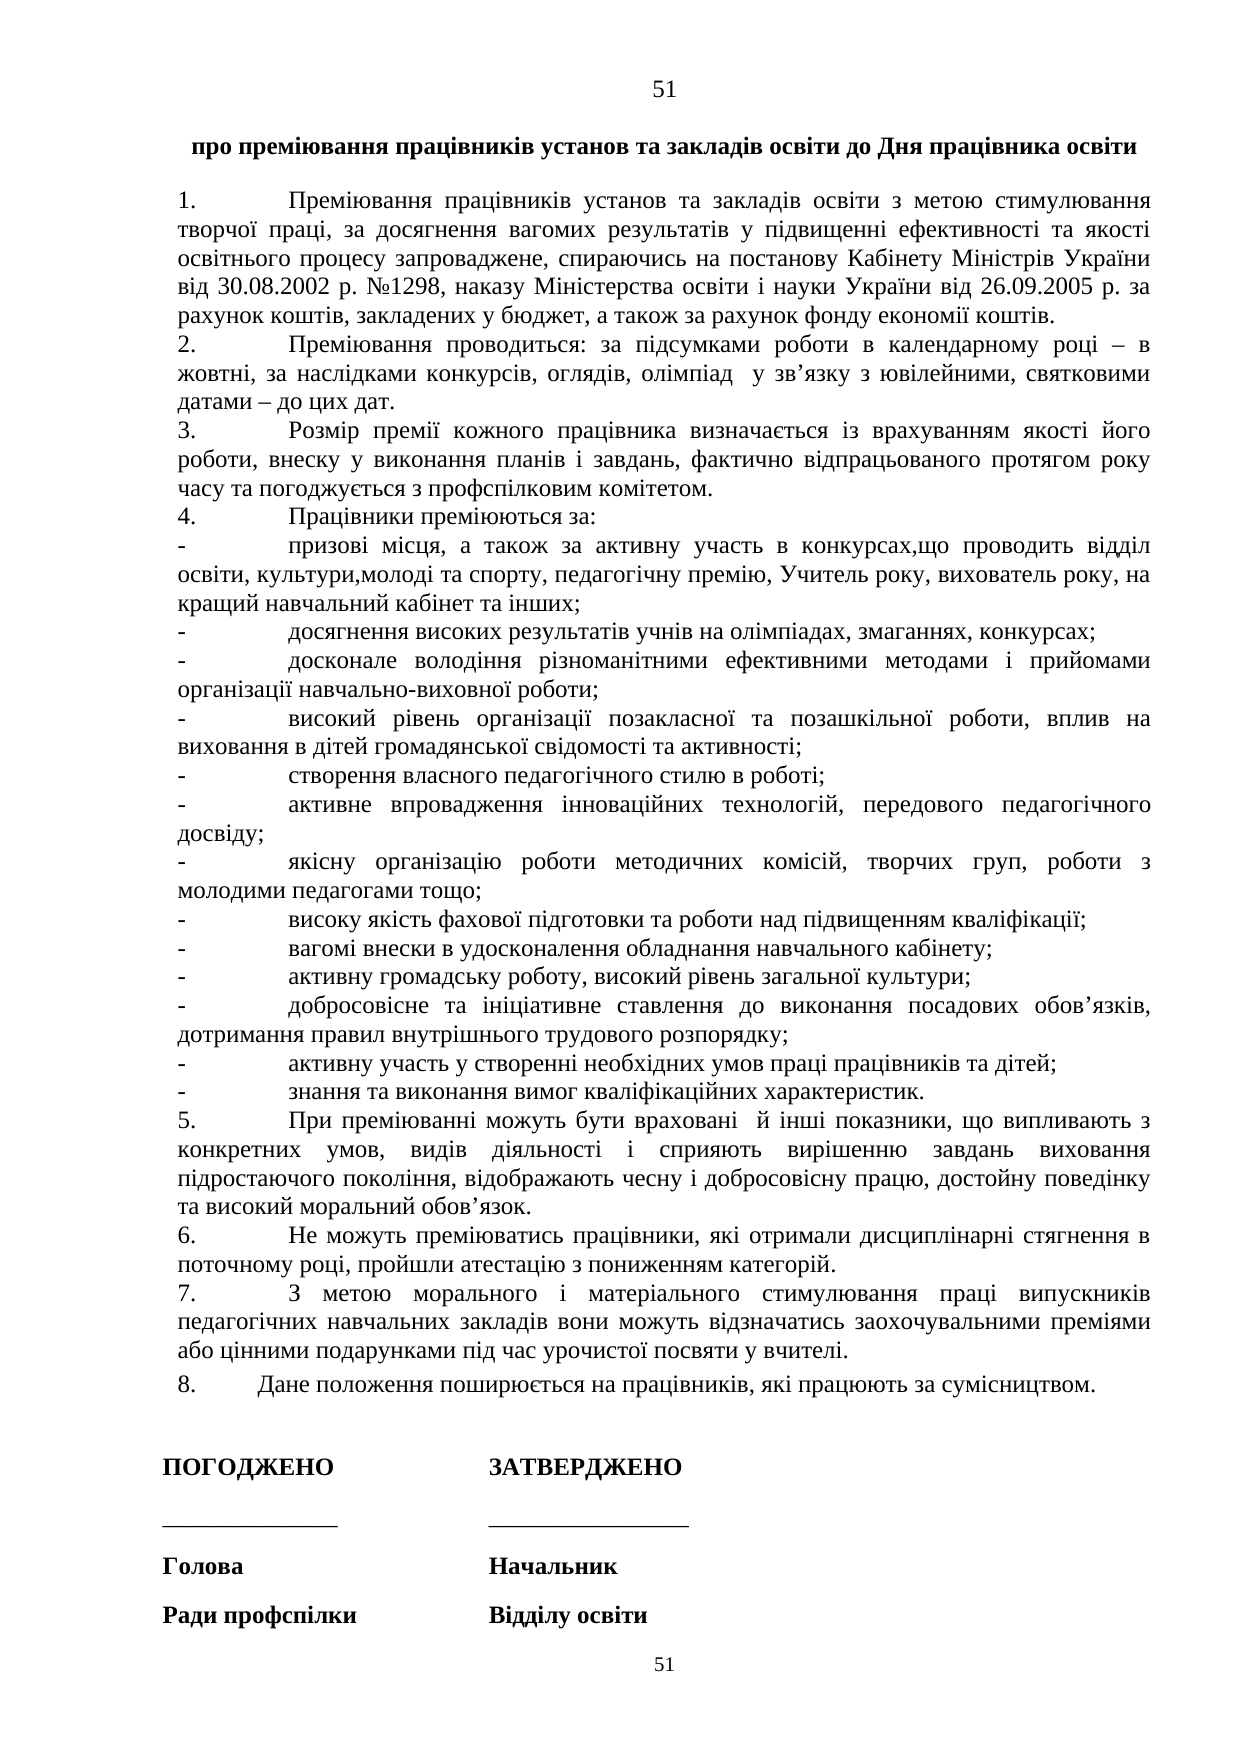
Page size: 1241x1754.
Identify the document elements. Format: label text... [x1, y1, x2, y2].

list Преміювання проводиться: за підсумками роботи в календарному році – в жовтні, за наслідками конкурсів, оглядів, олімпіад у зв’язку з ювілейними, святковими датами – до цих дат. [177, 329, 1152, 415]
list досягнення високих результатів учнів на олімпіадах, змаганнях, конкурсах; [177, 616, 1152, 645]
list Розмір премії кожного працівника визначається із врахуванням якості його роботи, внеску у виконання планів і завдань, фактично відпрацьованого протягом року часу та погоджується з профспілковим комітетом. [177, 415, 1152, 501]
list добросовісне та ініціативне ставлення до виконання посадових обов’язків, дотримання правил внутрішнього трудового розпорядку; [177, 990, 1152, 1048]
list вагомі внески в удосконалення обладнання навчального кабінету; [177, 933, 1152, 961]
list При преміюванні можуть бути враховані й інші показники, що випливають з конкретних умов, видів діяльності і сприяють вирішенню завдань виховання підростаючого покоління, відображають чесну і добросовісну працю, достойну поведінку та високий моральний обов’язок. [177, 1105, 1152, 1220]
list Працівники преміюються за: [177, 501, 1152, 530]
list високу якість фахової підготовки та роботи над підвищенням кваліфікації; [177, 904, 1152, 933]
list активну громадську роботу, високий рівень загальної культури; [177, 961, 1152, 990]
list активне впровадження інноваційних технологій, передового педагогічного досвіду; [177, 789, 1152, 846]
list призові місця, а також за активну участь в конкурсах,що проводить відділ освіти, культури,молоді та спорту, педагогічну премію, Учитель року, вихователь року, на кращий навчальний кабінет та інших; [177, 530, 1152, 616]
list якісну організацію роботи методичних комісій, творчих груп, роботи з молодими педагогами тощо; [177, 846, 1152, 904]
list створення власного педагогічного стилю в роботі; [177, 760, 1152, 789]
list досконале володіння різноманітними ефективними методами і прийомами організації навчально-виховної роботи; [177, 645, 1152, 703]
list Преміювання працівників установ та закладів освіти з метою стимулювання творчої праці, за досягнення вагомих результатів у підвищенні ефективності та якості освітнього процесу запроваджене, спираючись на постанову Кабінету Міністрів України від 30.08.2002 р. №1298, наказу Міністерства освіти і науки України від 26.09.2005 р. за рахунок коштів, закладених у бюджет, а також за рахунок фонду економії коштів. [177, 185, 1152, 329]
list З метою морального і матеріального стимулювання праці випускників педагогічних навчальних закладів вони можуть відзначатись заохочувальними преміями або цінними подарунками під час урочистої посвяти у вчителі. [177, 1278, 1152, 1364]
list активну участь у створенні необхідних умов праці працівників та дітей; [177, 1048, 1152, 1076]
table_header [151, 1452, 477, 1636]
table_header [477, 1452, 801, 1636]
text про преміювання працівників установ та закладів освіти до Дня працівника освіти [177, 131, 1152, 160]
list Дане положення поширюється на працівників, які працюють за сумісництвом. [177, 1368, 1152, 1398]
list високий рівень організації позакласної та позашкільної роботи, вплив на виховання в дітей громадянської свідомості та активності; [177, 703, 1152, 760]
list Не можуть преміюватись працівники, які отримали дисциплінарні стягнення в поточному році, пройшли атестацію з пониженням категорій. [177, 1220, 1152, 1278]
list знання та виконання вимог кваліфікаційних характеристик. [177, 1076, 1152, 1105]
